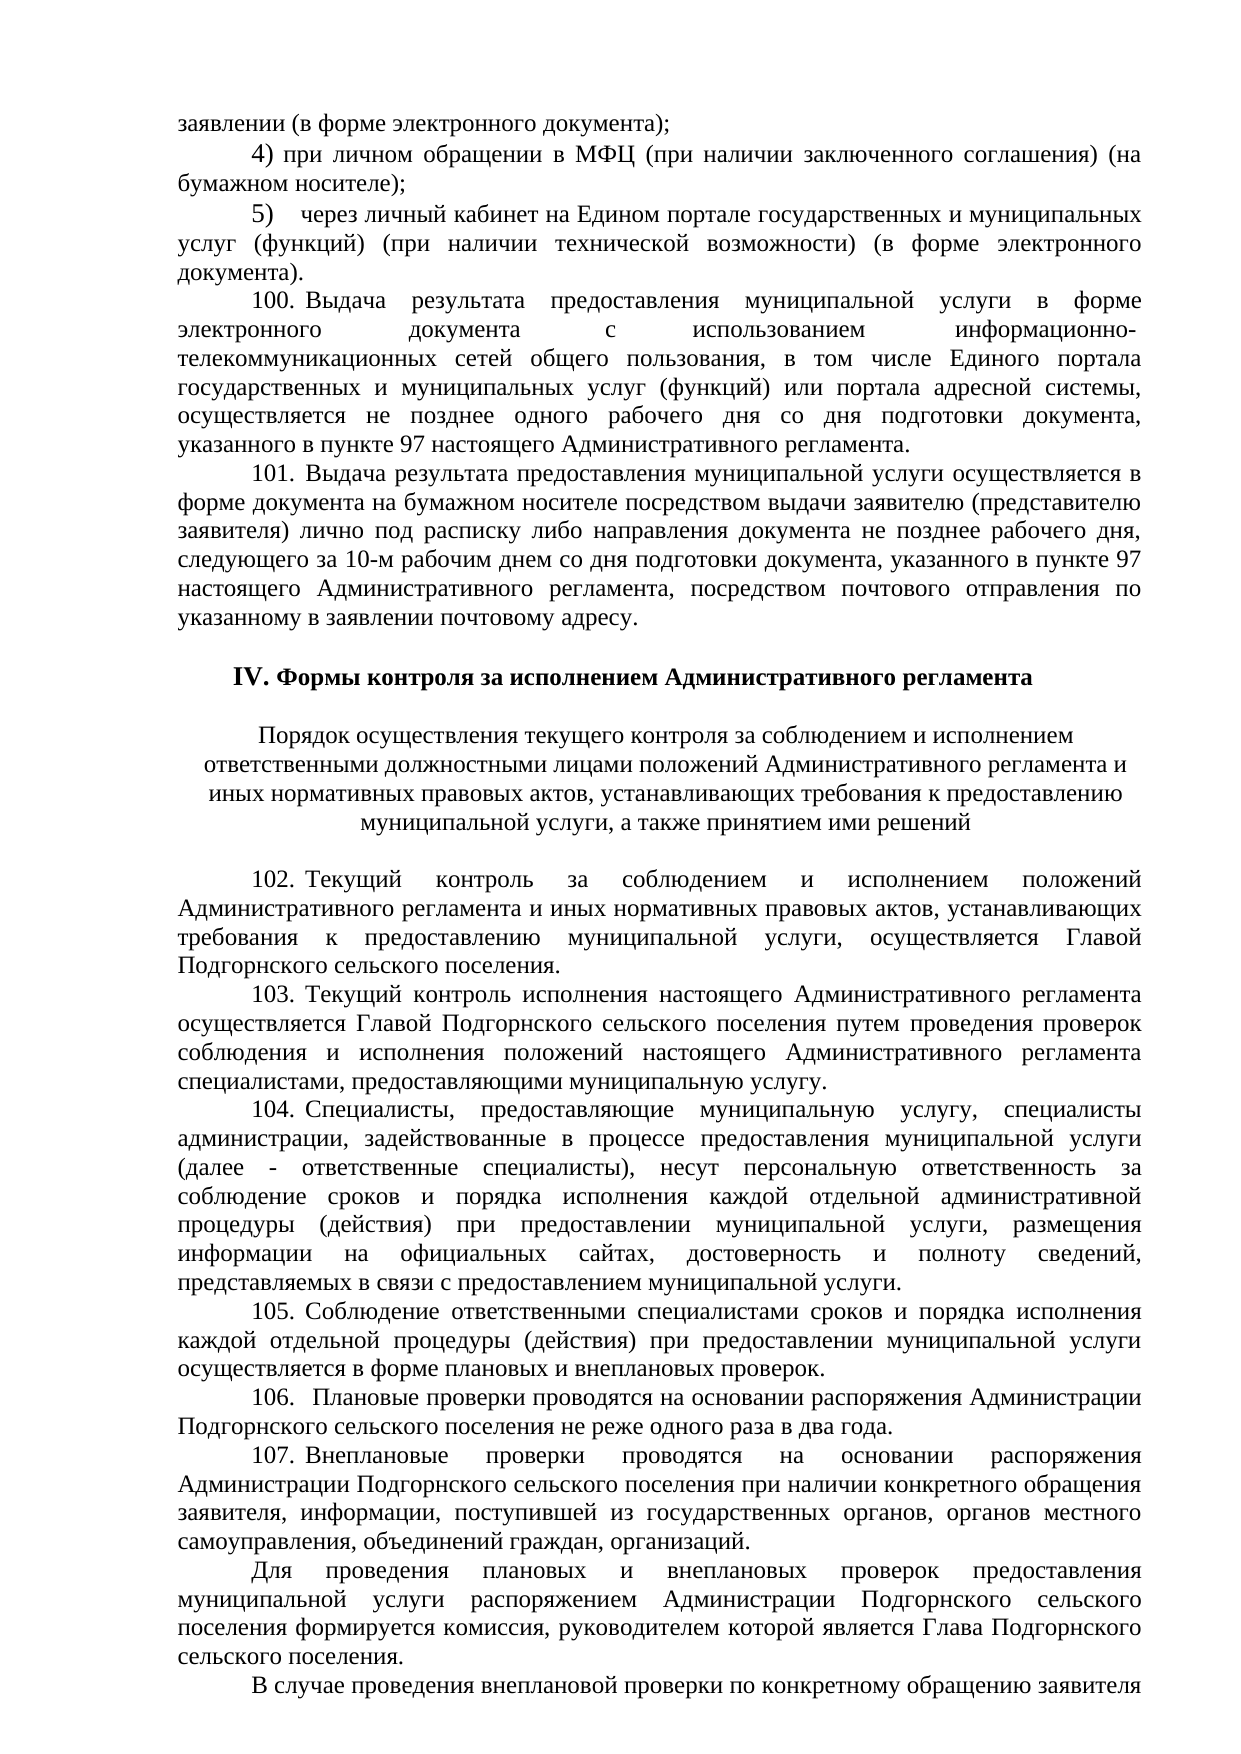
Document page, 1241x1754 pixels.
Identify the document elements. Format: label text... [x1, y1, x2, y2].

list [177, 108, 1142, 137]
list через личный кабинет на Едином портале государственных и муниципальных услуг (функций) (при наличии технической возможности) (в форме электронного документа). [177, 197, 1142, 286]
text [177, 1670, 1142, 1699]
text Для проведения плановых и внеплановых проверок предоставления муниципальной услуги распоряжением Администрации Подгорнского сельского поселения формируется комиссия, руководителем которой является Глава Подгорнского сельского поселения. [177, 1555, 1142, 1670]
list Внеплановые проверки проводятся на основании распоряжения Администрации Подгорнского сельского поселения при наличии конкретного обращения заявителя, информации, поступившей из государственных органов, органов местного самоуправления, объединений граждан, организаций. [177, 1440, 1142, 1555]
subtitle Формы контроля за исполнением Административного регламента [233, 660, 1142, 691]
list при личном обращении в МФЦ (при наличии заключенного соглашения) (на бумажном носителе); [177, 137, 1142, 197]
list Плановые проверки проводятся на основании распоряжения Администрации Подгорнского сельского поселения не реже одного раза в два года. [177, 1382, 1142, 1440]
list Выдача результата предоставления муниципальной услуги в форме электронного документа с использованием информационно- телекоммуникационных сетей общего пользования, в том числе Единого портала государственных и муниципальных услуг (функций) или портала адресной системы, осуществляется не позднее одного рабочего дня со дня подготовки документа, указанного в пункте 97 настоящего Административного регламента. [177, 286, 1142, 458]
text Порядок осуществления текущего контроля за соблюдением и исполнением ответственными должностными лицами положений Административного регламента и иных нормативных правовых актов, устанавливающих требования к предоставлению муниципальной услуги, а также принятием ими решений [189, 720, 1142, 835]
list Текущий контроль за соблюдением и исполнением положений Административного регламента и иных нормативных правовых актов, устанавливающих требования к предоставлению муниципальной услуги, осуществляется Главой Подгорнского сельского поселения. [177, 864, 1142, 979]
list Выдача результата предоставления муниципальной услуги осуществляется в форме документа на бумажном носителе посредством выдачи заявителю (представителю заявителя) лично под расписку либо направления документа не позднее рабочего дня, следующего за 10-м рабочим днем со дня подготовки документа, указанного в пункте 97 настоящего Административного регламента, посредством почтового отправления по указанному в заявлении почтовому адресу. [177, 458, 1142, 631]
list Текущий контроль исполнения настоящего Административного регламента осуществляется Главой Подгорнского сельского поселения путем проведения проверок соблюдения и исполнения положений настоящего Административного регламента специалистами, предоставляющими муниципальную услугу. [177, 979, 1142, 1094]
list Соблюдение ответственными специалистами сроков и порядка исполнения каждой отдельной процедуры (действия) при предоставлении муниципальной услуги осуществляется в форме плановых и внеплановых проверок. [177, 1296, 1142, 1382]
list Специалисты, предоставляющие муниципальную услугу, специалисты администрации, задействованные в процессе предоставления муниципальной услуги (далее - ответственные специалисты), несут персональную ответственность за соблюдение сроков и порядка исполнения каждой отдельной административной процедуры (действия) при предоставлении муниципальной услуги, размещения информации на официальных сайтах, достоверность и полноту сведений, представляемых в связи с предоставлением муниципальной услуги. [177, 1094, 1142, 1296]
